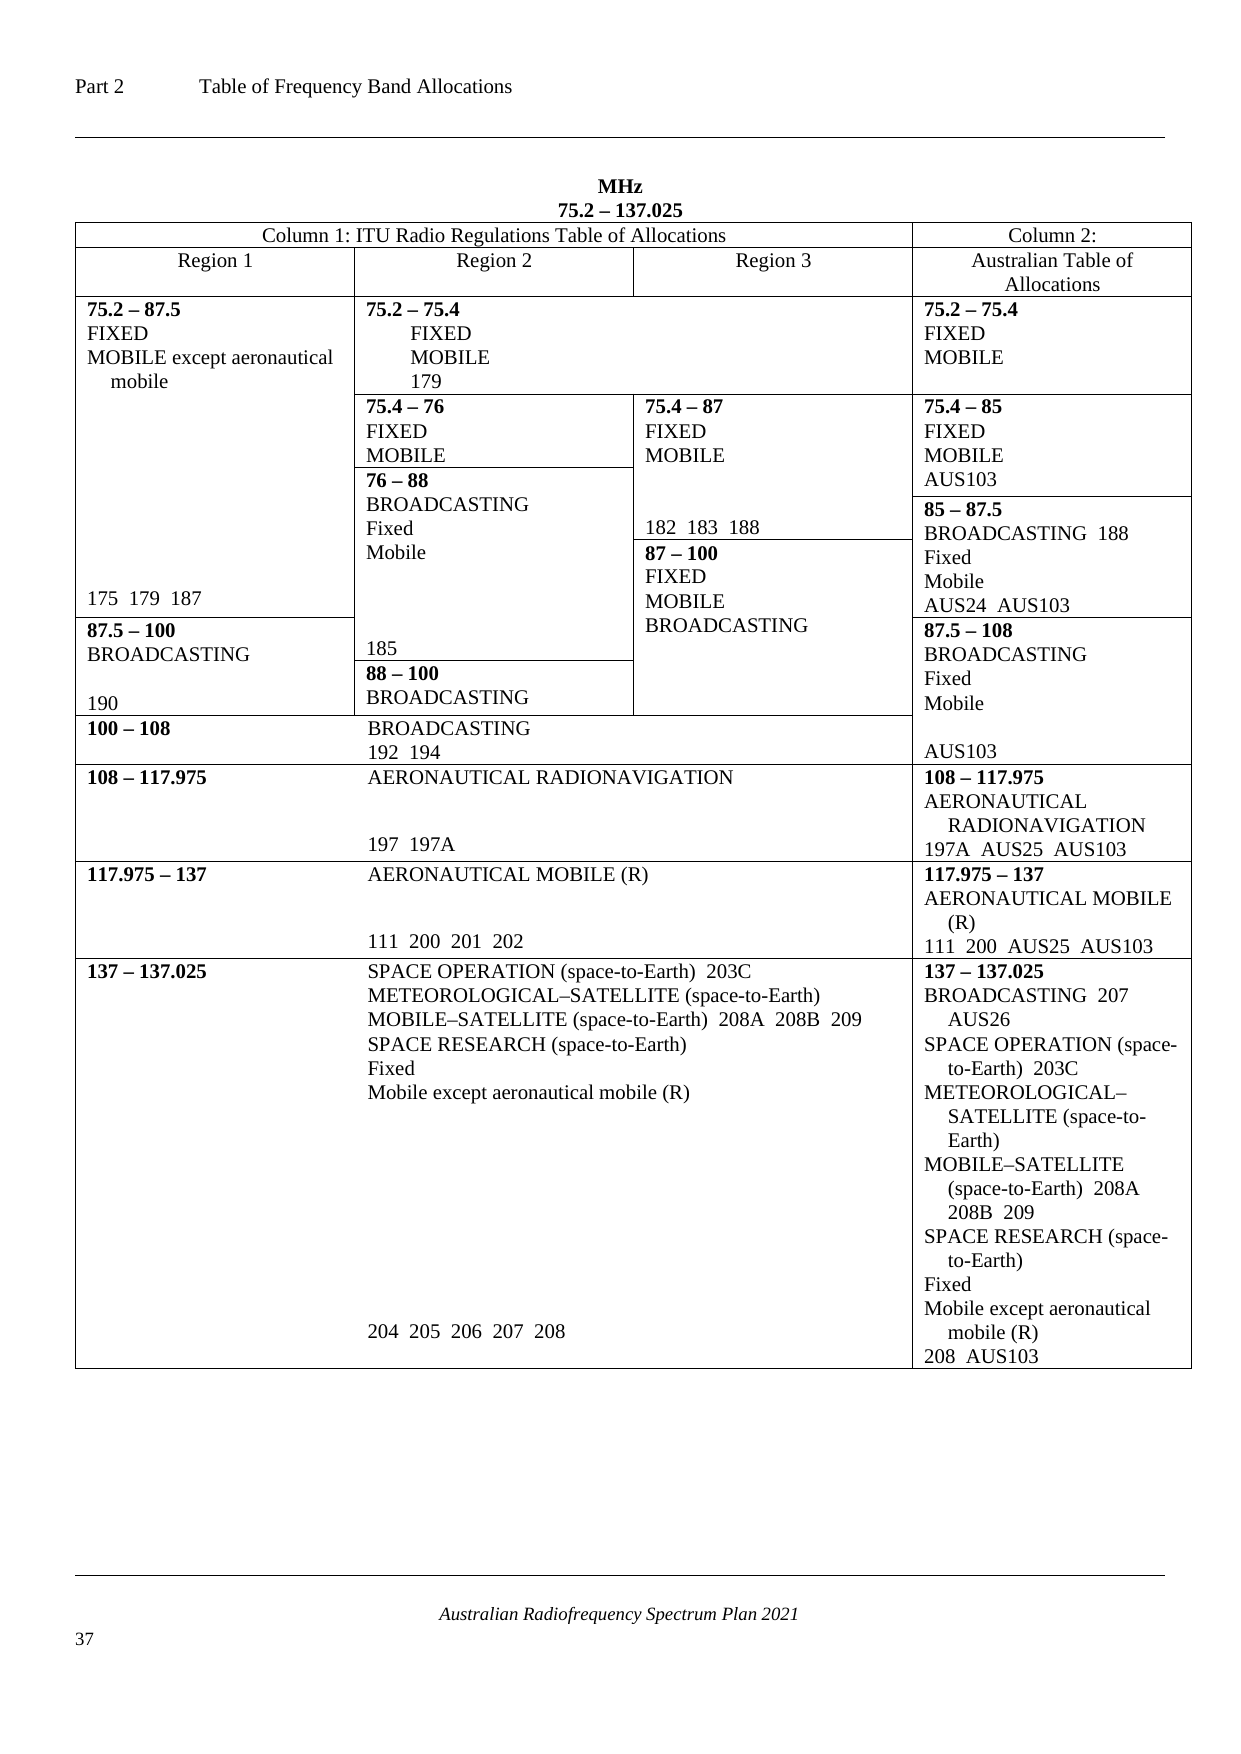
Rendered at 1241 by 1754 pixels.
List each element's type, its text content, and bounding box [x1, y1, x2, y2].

table_cell 108 – 117.975 AERONAUTICAL RADIONAVIGATION 197A AUS25 AUS103 [913, 765, 1191, 861]
table_cell 87.5 – 108 BROADCASTING Fixed Mobile AUS103 [913, 618, 1191, 764]
table_cell 75.4 – 87 FIXED MOBILE 182 183 188 [634, 395, 912, 539]
table_cell 137 – 137.025 BROADCASTING 207 AUS26 SPACE OPERATION (space-to-Earth) 203C METEOROLOGICAL–SATELLITE (space-to-Earth) MOBILE–SATELLITE (space-to-Earth) 208A 208B 209 SPACE RESEARCH (space-to-Earth) Fixed Mobile except aeronautical mobile (R) 208 AUS103 [913, 959, 1191, 1368]
table_cell 117.975 – 137 AERONAUTICAL MOBILE (R) 111 200 201 202 [76, 862, 912, 958]
table_header Column 1: ITU Radio Regulations Table of Allocations [76, 223, 912, 247]
table_cell 137 – 137.025 SPACE OPERATION (space-to-Earth) 203C METEOROLOGICAL–SATELLITE (space-to-Earth) MOBILE–SATELLITE (space-to-Earth) 208A 208B 209 SPACE RESEARCH (space-to-Earth) Fixed Mobile except aeronautical mobile (R) 204 205 206 207 208 [76, 959, 912, 1368]
table_cell 117.975 – 137 AERONAUTICAL MOBILE (R) 111 200 AUS25 AUS103 [913, 862, 1191, 958]
table_header Column 2: [913, 223, 1191, 247]
table_cell 75.2 – 75.4 FIXED MOBILE [913, 297, 1191, 393]
table_cell Region 1 [76, 248, 354, 296]
table_cell 85 – 87.5 BROADCASTING 188 Fixed Mobile AUS24 AUS103 [913, 497, 1191, 617]
table_cell 75.4 – 85 FIXED MOBILE AUS103 [913, 395, 1191, 496]
table_cell 75.2 – 75.4 FIXED MOBILE 179 [355, 297, 912, 393]
table_cell 100 – 108 BROADCASTING 192 194 [76, 716, 912, 764]
table_cell 87.5 – 100 BROADCASTING 190 [76, 618, 354, 714]
table_cell 75.2 – 87.5 FIXED MOBILE except aeronautical mobile 175 179 187 [76, 297, 354, 617]
text MHz 75.2 – 137.025 [75, 174, 1165, 222]
table_cell 87 – 100 FIXED MOBILE BROADCASTING [634, 540, 912, 714]
table_cell Region 3 [634, 248, 912, 296]
table_cell Region 2 [355, 248, 633, 296]
table_cell Australian Table of Allocations [913, 248, 1191, 296]
table_cell 88 – 100 BROADCASTING [355, 661, 633, 714]
table_cell 76 – 88 BROADCASTING Fixed Mobile 185 [355, 468, 633, 660]
table_cell 108 – 117.975 AERONAUTICAL RADIONAVIGATION 197 197A [76, 765, 912, 861]
table_cell 75.4 – 76 FIXED MOBILE [355, 395, 633, 467]
